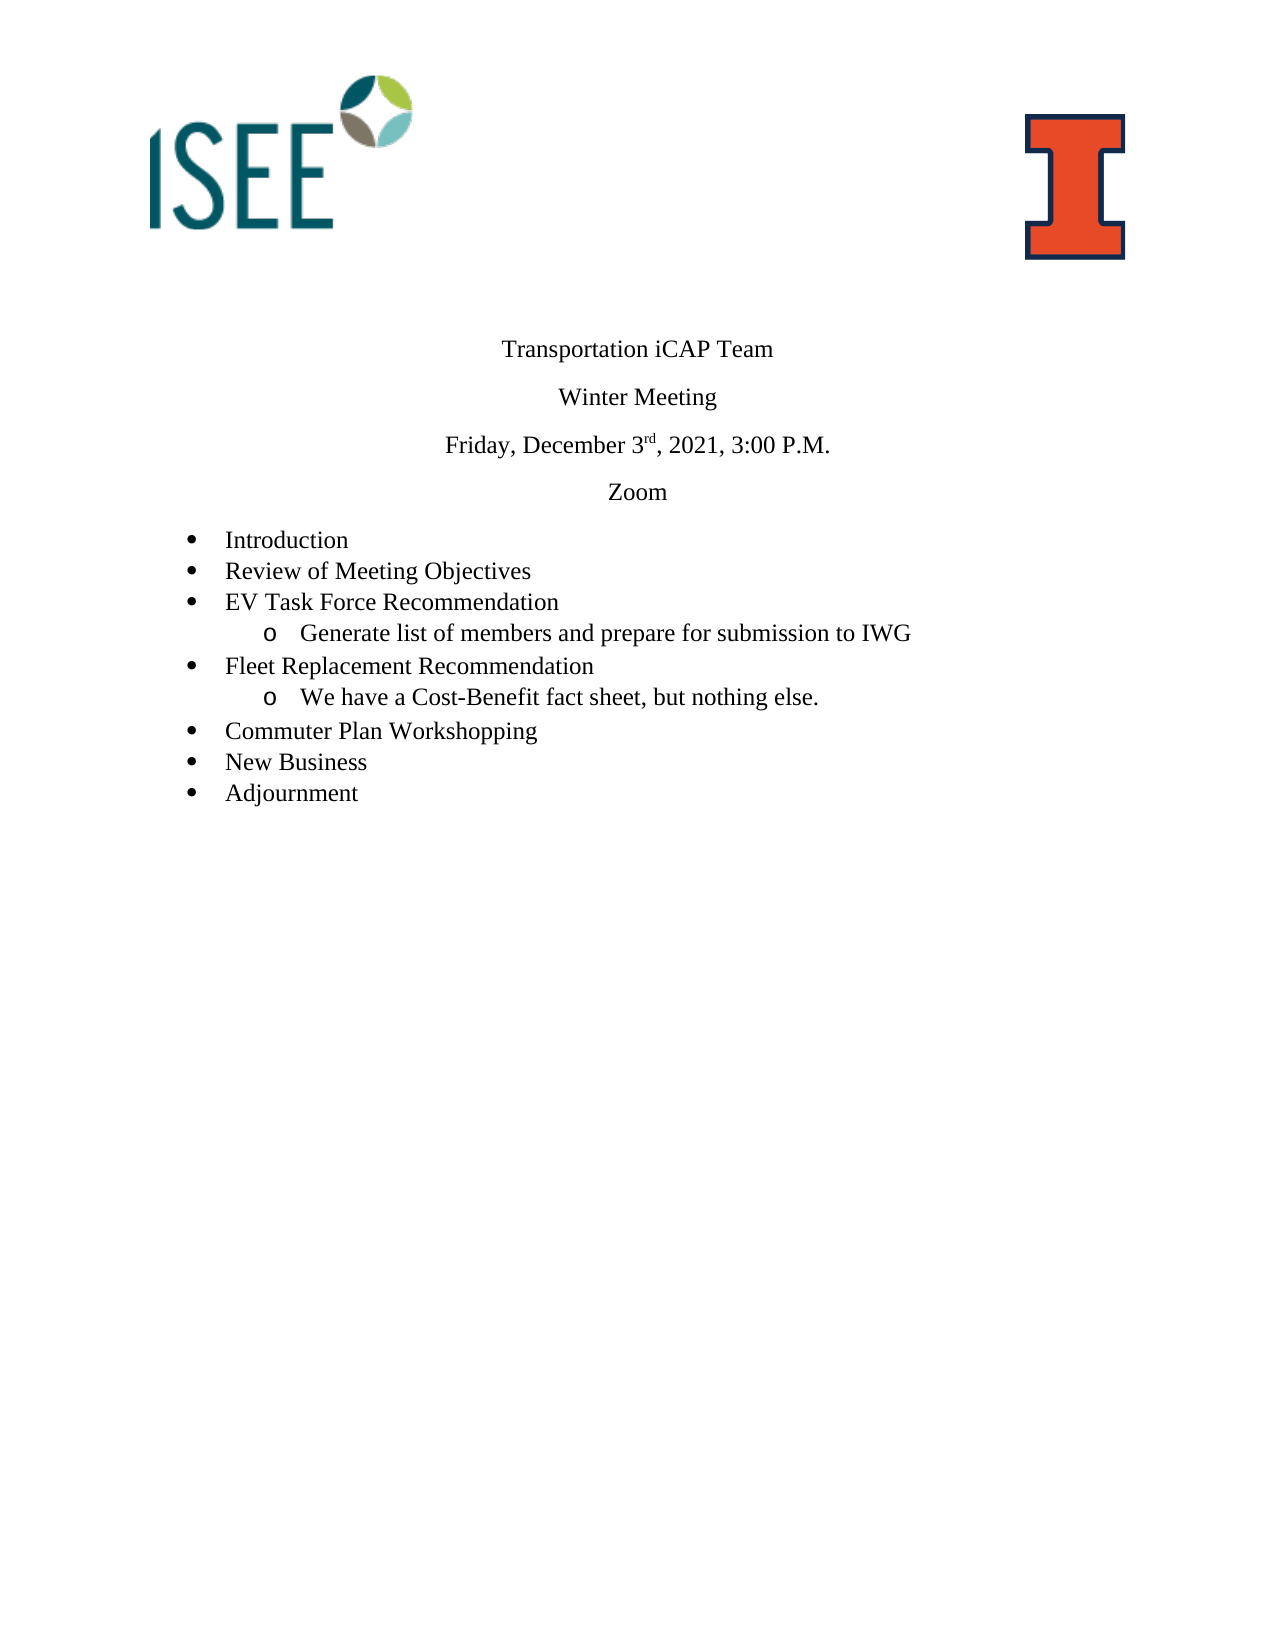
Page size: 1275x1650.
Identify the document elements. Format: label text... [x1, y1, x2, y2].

text Transportation iCAP Team [150, 334, 1125, 363]
text Winter Meeting [150, 382, 1125, 411]
list Fleet Replacement Recommendation [187, 651, 1125, 680]
list Generate list of members and prepare for submission to IWG [262, 618, 1125, 649]
list Adjournment [187, 778, 1125, 807]
list New Business [187, 747, 1125, 776]
picture [1025, 114, 1125, 260]
text Friday, December 3rd, 2021, 3:00 P.M. [150, 430, 1125, 458]
list We have a Cost-Benefit fact sheet, but nothing else. [262, 682, 1125, 713]
text Zoom [150, 477, 1125, 506]
list Review of Meeting Objectives [187, 556, 1125, 585]
list EV Task Force Recommendation [187, 587, 1125, 616]
list Commuter Plan Workshopping [187, 716, 1125, 744]
picture [150, 75, 413, 260]
list Introduction [187, 525, 1125, 554]
